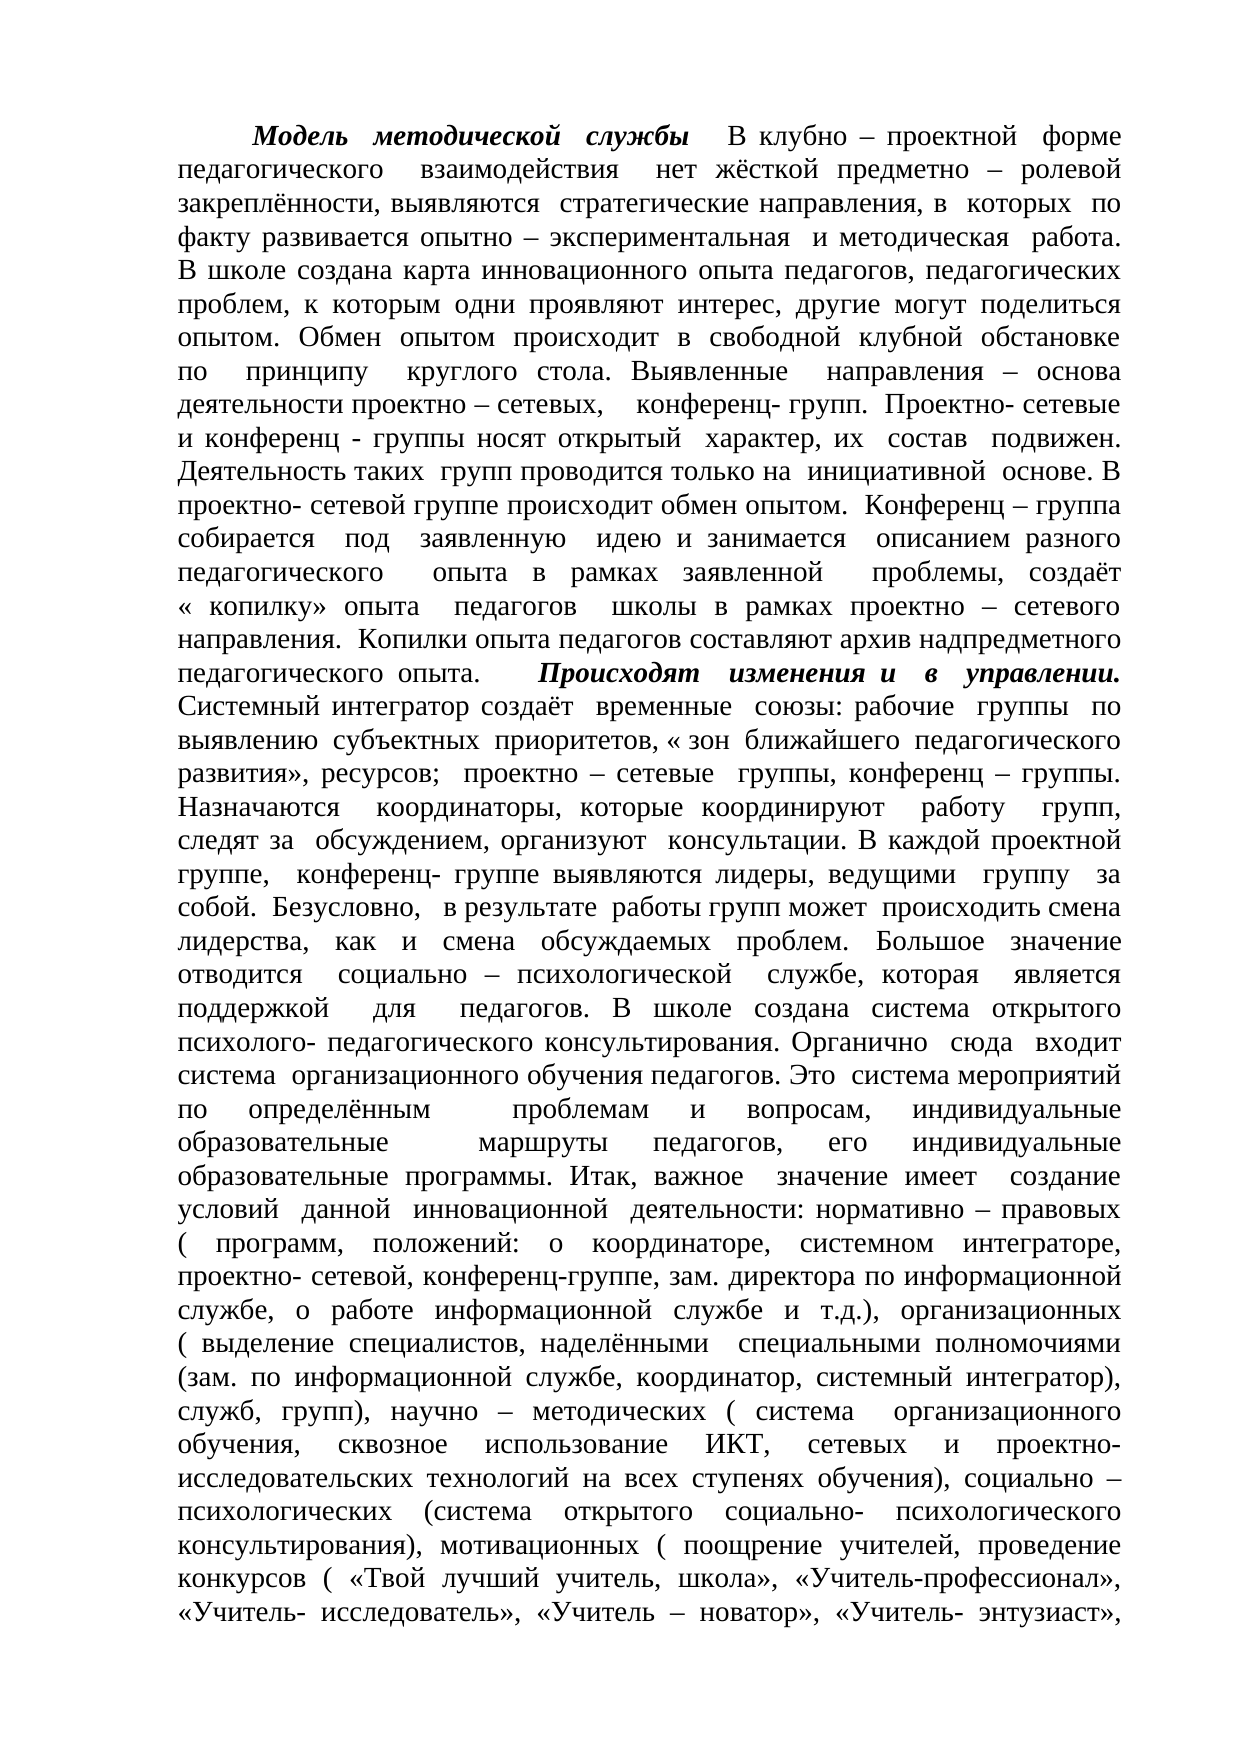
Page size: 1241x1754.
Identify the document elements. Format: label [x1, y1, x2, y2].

text [177, 118, 1122, 1627]
